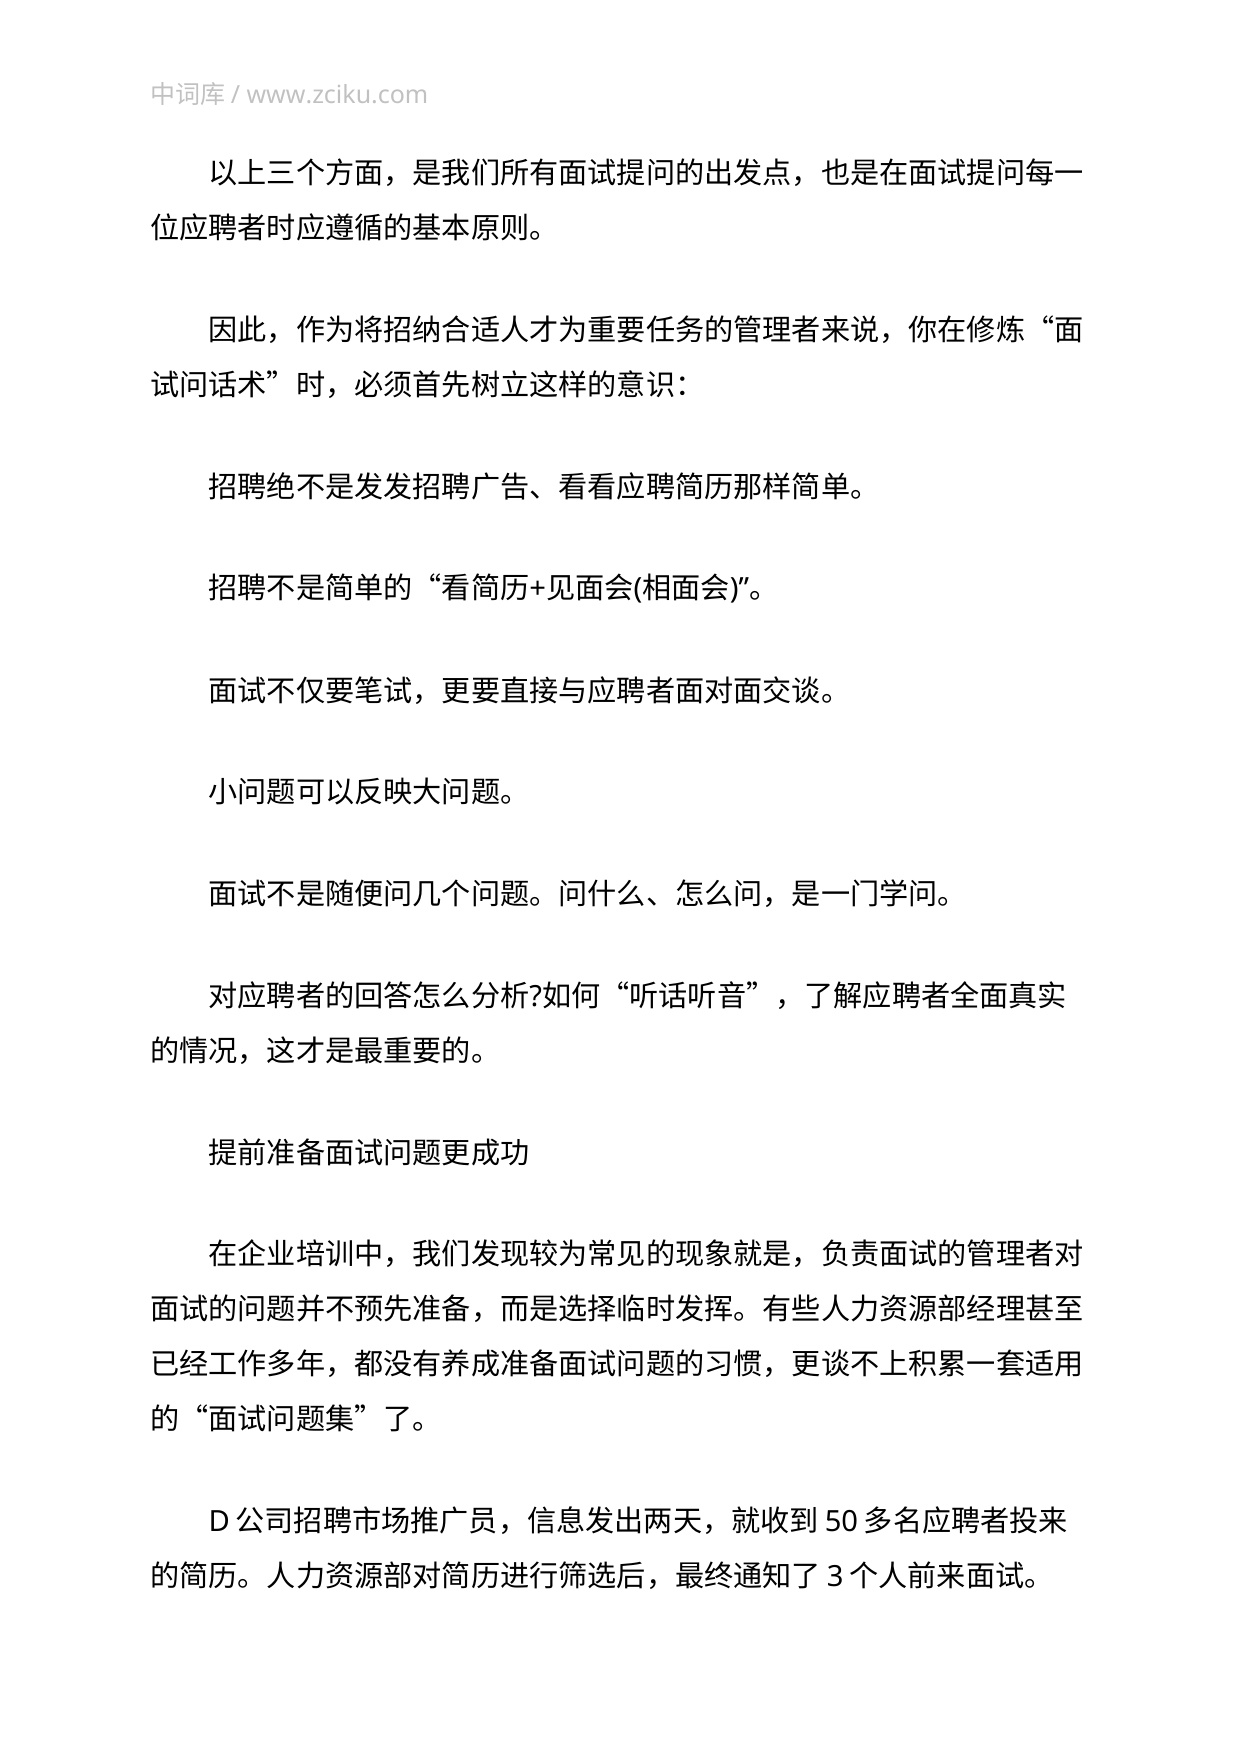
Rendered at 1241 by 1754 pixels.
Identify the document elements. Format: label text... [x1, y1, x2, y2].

text 以上三个方面，是我们所有面试提问的出发点，也是在面试提问每一位应聘者时应遵循的基本原则。 [150, 150, 1090, 247]
text 招聘绝不是发发招聘广告、看看应聘简历那样简单。 [150, 463, 1090, 506]
text 在企业培训中，我们发现较为常见的现象就是，负责面试的管理者对面试的问题并不预先准备，而是选择临时发挥。有些人力资源部经理甚至已经工作多年，都没有养成准备面试问题的习惯，更谈不上积累一套适用的“面试问题集”了。 [150, 1231, 1090, 1438]
text 面试不仅要笔试，更要直接与应聘者面对面交谈。 [150, 667, 1090, 709]
text D公司招聘市场推广员，信息发出两天，就收到50多名应聘者投来的简历。人力资源部对简历进行筛选后，最终通知了3个人前来面试。 [150, 1497, 1090, 1595]
text 面试不是随便问几个问题。问什么、怎么问，是一门学问。 [150, 871, 1090, 913]
text 因此，作为将招纳合适人才为重要任务的管理者来说，你在修炼“面试问话术”时，必须首先树立这样的意识： [150, 307, 1090, 404]
text 提前准备面试问题更成功 [150, 1129, 1090, 1171]
text 对应聘者的回答怎么分析?如何“听话听音”，了解应聘者全面真实的情况，这才是最重要的。 [150, 972, 1090, 1070]
text 小问题可以反映大问题。 [150, 769, 1090, 811]
text 招聘不是简单的“看简历+见面会(相面会)”。 [150, 565, 1090, 607]
